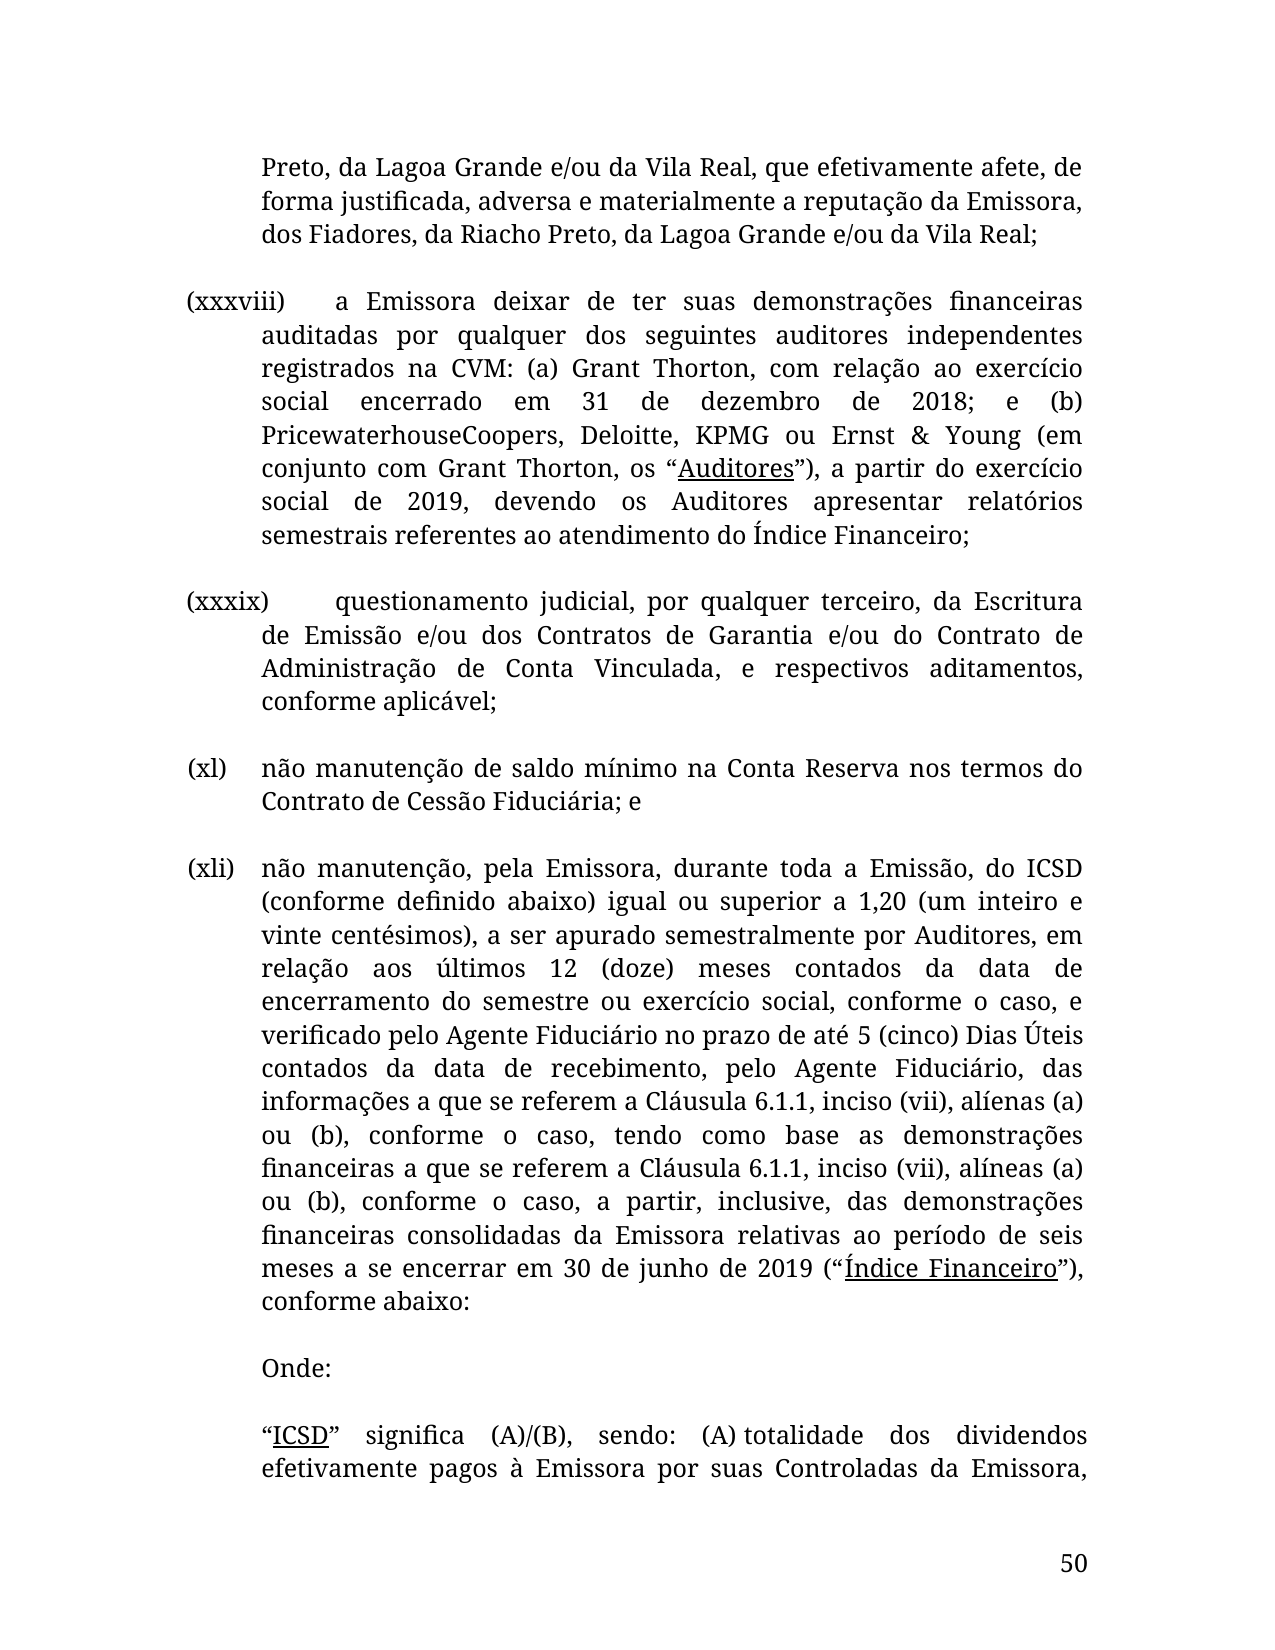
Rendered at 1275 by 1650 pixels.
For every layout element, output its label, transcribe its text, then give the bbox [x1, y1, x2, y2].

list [186, 150, 1084, 250]
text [261, 1417, 1088, 1484]
list questionamento judicial, por qualquer terceiro, da Escritura de Emissão e/ou dos Contratos de Garantia e/ou do Contrato de Administração de Conta Vinculada, e respectivos aditamentos, conforme aplicável; [186, 584, 1084, 717]
list não manutenção, pela Emissora, durante toda a Emissão, do ICSD (conforme definido abaixo) igual ou superior a 1,20 (um inteiro e vinte centésimos), a ser apurado semestralmente por Auditores, em relação aos últimos 12 (doze) meses contados da data de encerramento do semestre ou exercício social, conforme o caso, e verificado pelo Agente Fiduciário no prazo de até 5 (cinco) Dias Úteis contados da data de recebimento, pelo Agente Fiduciário, das informações a que se referem a Cláusula 6.1.1, inciso (vii), alíenas (a) ou (b), conforme o caso, tendo como base as demonstrações financeiras a que se referem a Cláusula 6.1.1, inciso (vii), alíneas (a) ou (b), conforme o caso, a partir, inclusive, das demonstrações financeiras consolidadas da Emissora relativas ao período de seis meses a se encerrar em 30 de junho de 2019 (“Índice Financeiro”), conforme abaixo: [187, 851, 1084, 1317]
list a Emissora deixar de ter suas demonstrações financeiras auditadas por qualquer dos seguintes auditores independentes registrados na CVM: (a) Grant Thorton, com relação ao exercício social encerrado em 31 de dezembro de 2018; e (b) PricewaterhouseCoopers, Deloitte, KPMG ou Ernst & Young (em conjunto com Grant Thorton, os “Auditores”), a partir do exercício social de 2019, devendo os Auditores apresentar relatórios semestrais referentes ao atendimento do Índice Financeiro; [186, 284, 1084, 551]
list não manutenção de saldo mínimo na Conta Reserva nos termos do Contrato de Cessão Fiduciária; e [187, 751, 1084, 817]
text Onde: [261, 1351, 1088, 1384]
